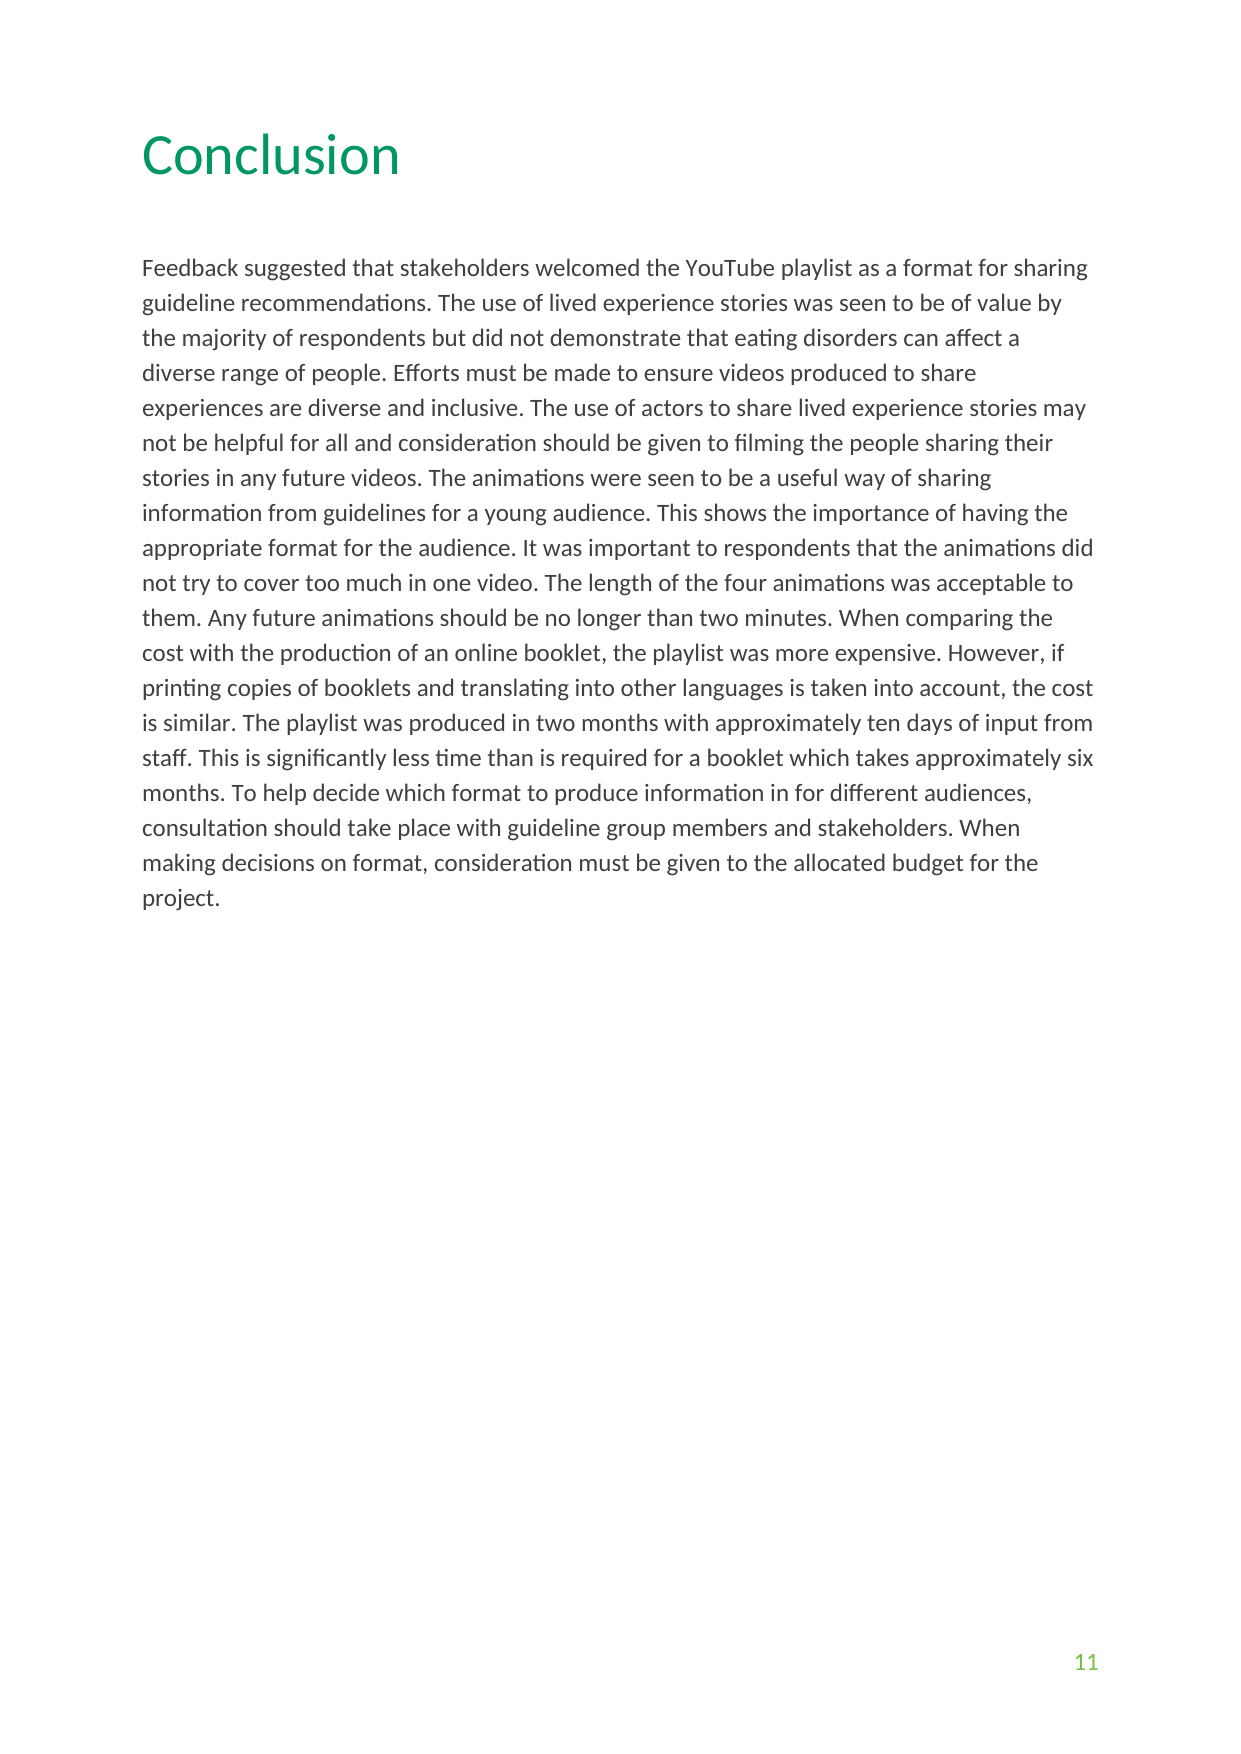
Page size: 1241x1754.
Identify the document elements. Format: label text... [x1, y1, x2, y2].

text Feedback suggested that stakeholders welcomed the YouTube playlist as a format for sharing guideline recommendations. The use of lived experience stories was seen to be of value by the majority of respondents but did not demonstrate that eating disorders can affect a diverse range of people. Efforts must be made to ensure videos produced to share experiences are diverse and inclusive. The use of actors to share lived experience stories may not be helpful for all and consideration should be given to filming the people sharing their stories in any future videos. The animations were seen to be a useful way of sharing information from guidelines for a young audience. This shows the importance of having the appropriate format for the audience. It was important to respondents that the animations did not try to cover too much in one video. The length of the four animations was acceptable to them. Any future animations should be no longer than two minutes. When comparing the cost with the production of an online booklet, the playlist was more expensive. However, if printing copies of booklets and translating into other languages is taken into account, the cost is similar. The playlist was produced in two months with approximately ten days of input from staff. This is significantly less time than is required for a booklet which takes approximately six months. To help decide which format to produce information in for different audiences, consultation should take place with guideline group members and stakeholders. When making decisions on format, consideration must be given to the allocated budget for the project. [142, 252, 1098, 912]
subtitle Conclusion [142, 118, 1098, 189]
